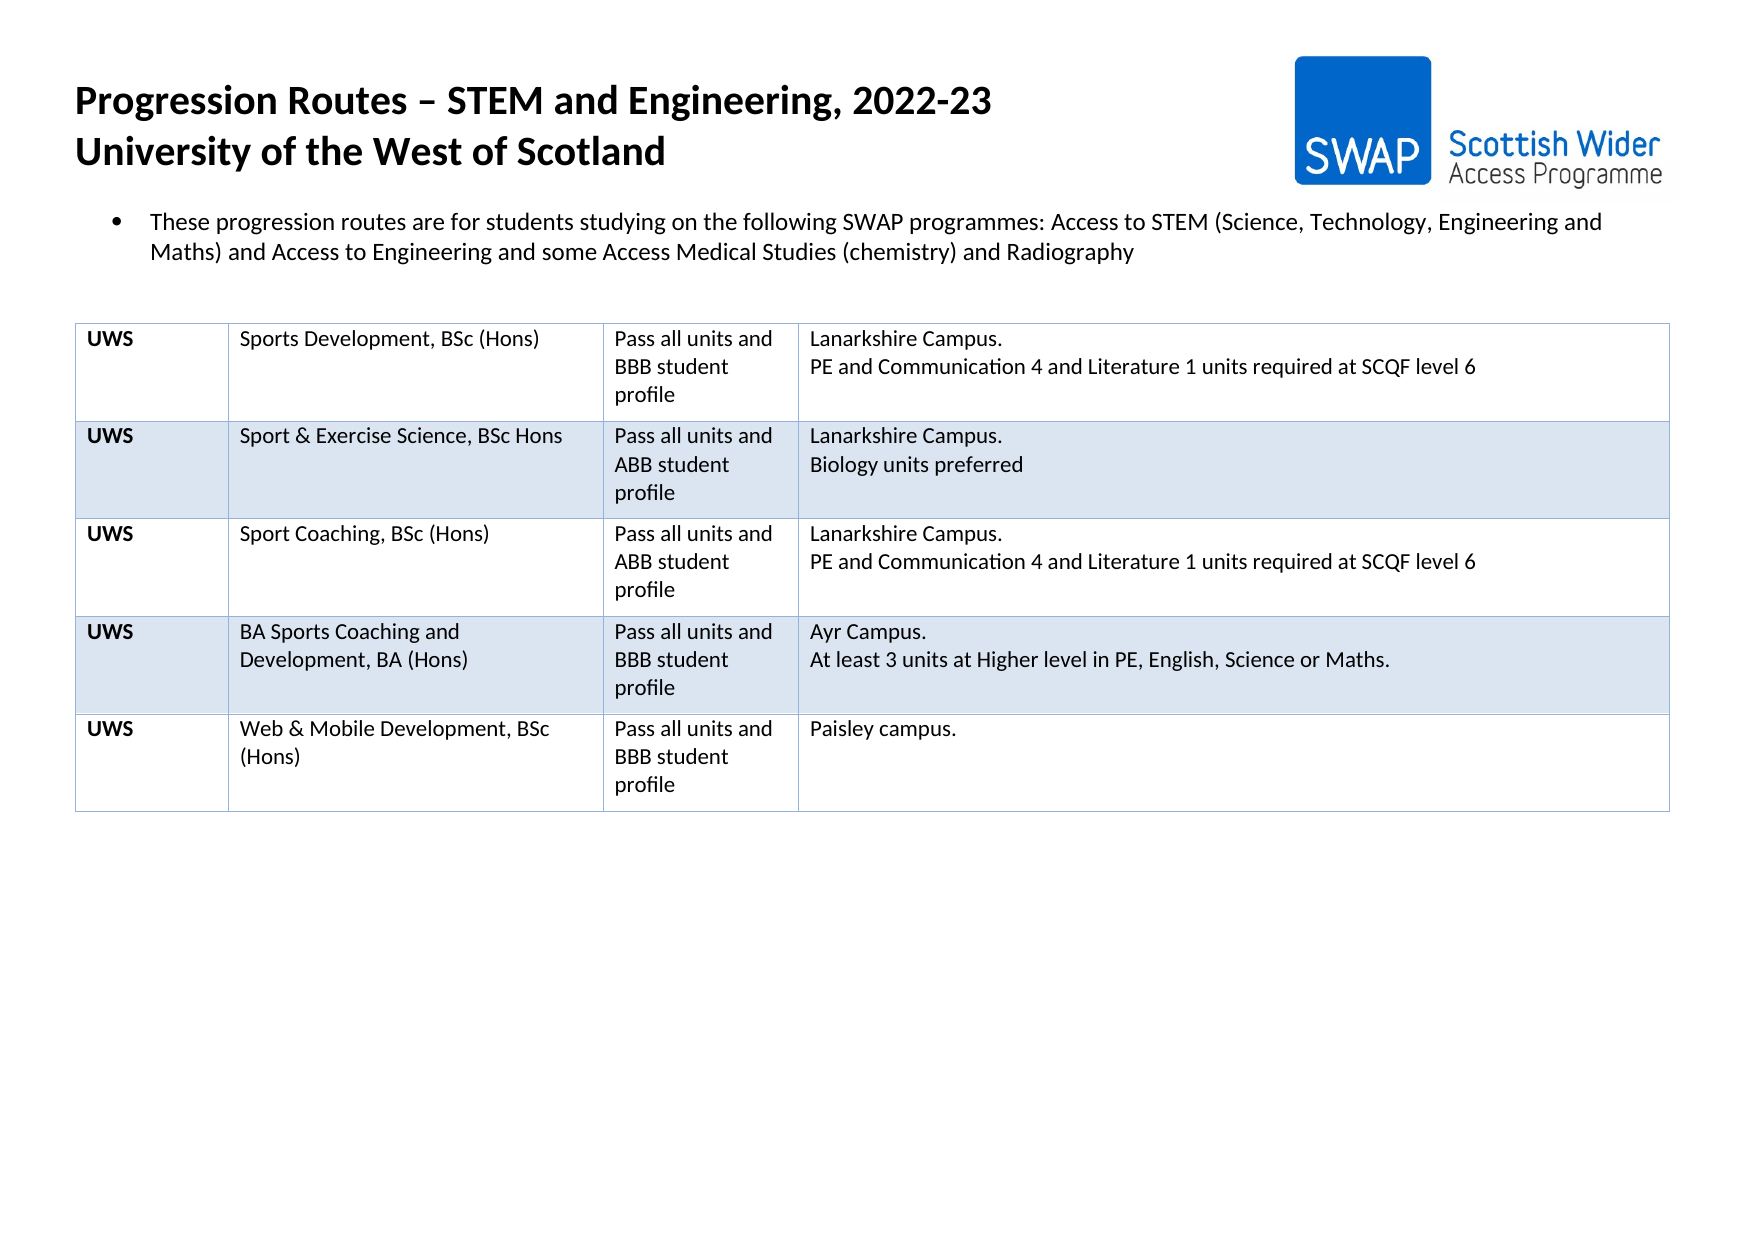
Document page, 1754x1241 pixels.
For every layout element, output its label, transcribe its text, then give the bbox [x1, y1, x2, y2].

table_cell Lanarkshire Campus. PE and Communication 4 and Literature 1 units required at SCQF level 6 [799, 324, 1669, 421]
table_cell BA Sports Coaching and Development, BA (Hons) [229, 617, 603, 713]
picture [1277, 39, 1679, 202]
table_cell UWS [76, 422, 228, 518]
table_cell UWS [76, 519, 228, 616]
table_cell UWS [76, 617, 228, 713]
table_cell Web & Mobile Development, BSc (Hons) [229, 715, 603, 811]
table_cell Paisley campus. [799, 715, 1669, 811]
table_cell Pass all units and ABB student profile [604, 422, 798, 518]
table_cell Lanarkshire Campus. PE and Communication 4 and Literature 1 units required at SCQF level 6 [799, 519, 1669, 616]
table_cell Sport Coaching, BSc (Hons) [229, 519, 603, 616]
table_cell UWS [76, 715, 228, 811]
table_cell Ayr Campus. At least 3 units at Higher level in PE, English, Science or Maths. [799, 617, 1669, 713]
table_cell Lanarkshire Campus. Biology units preferred [799, 422, 1669, 518]
table_cell Pass all units and BBB student profile [604, 715, 798, 811]
table_cell Pass all units and BBB student profile [604, 617, 798, 713]
table_cell Pass all units and ABB student profile [604, 519, 798, 616]
table_cell Pass all units and BBB student profile [604, 324, 798, 421]
table_cell Sports Development, BSc (Hons) [229, 324, 603, 421]
table_cell UWS [76, 324, 228, 421]
table_cell Sport & Exercise Science, BSc Hons [229, 422, 603, 518]
